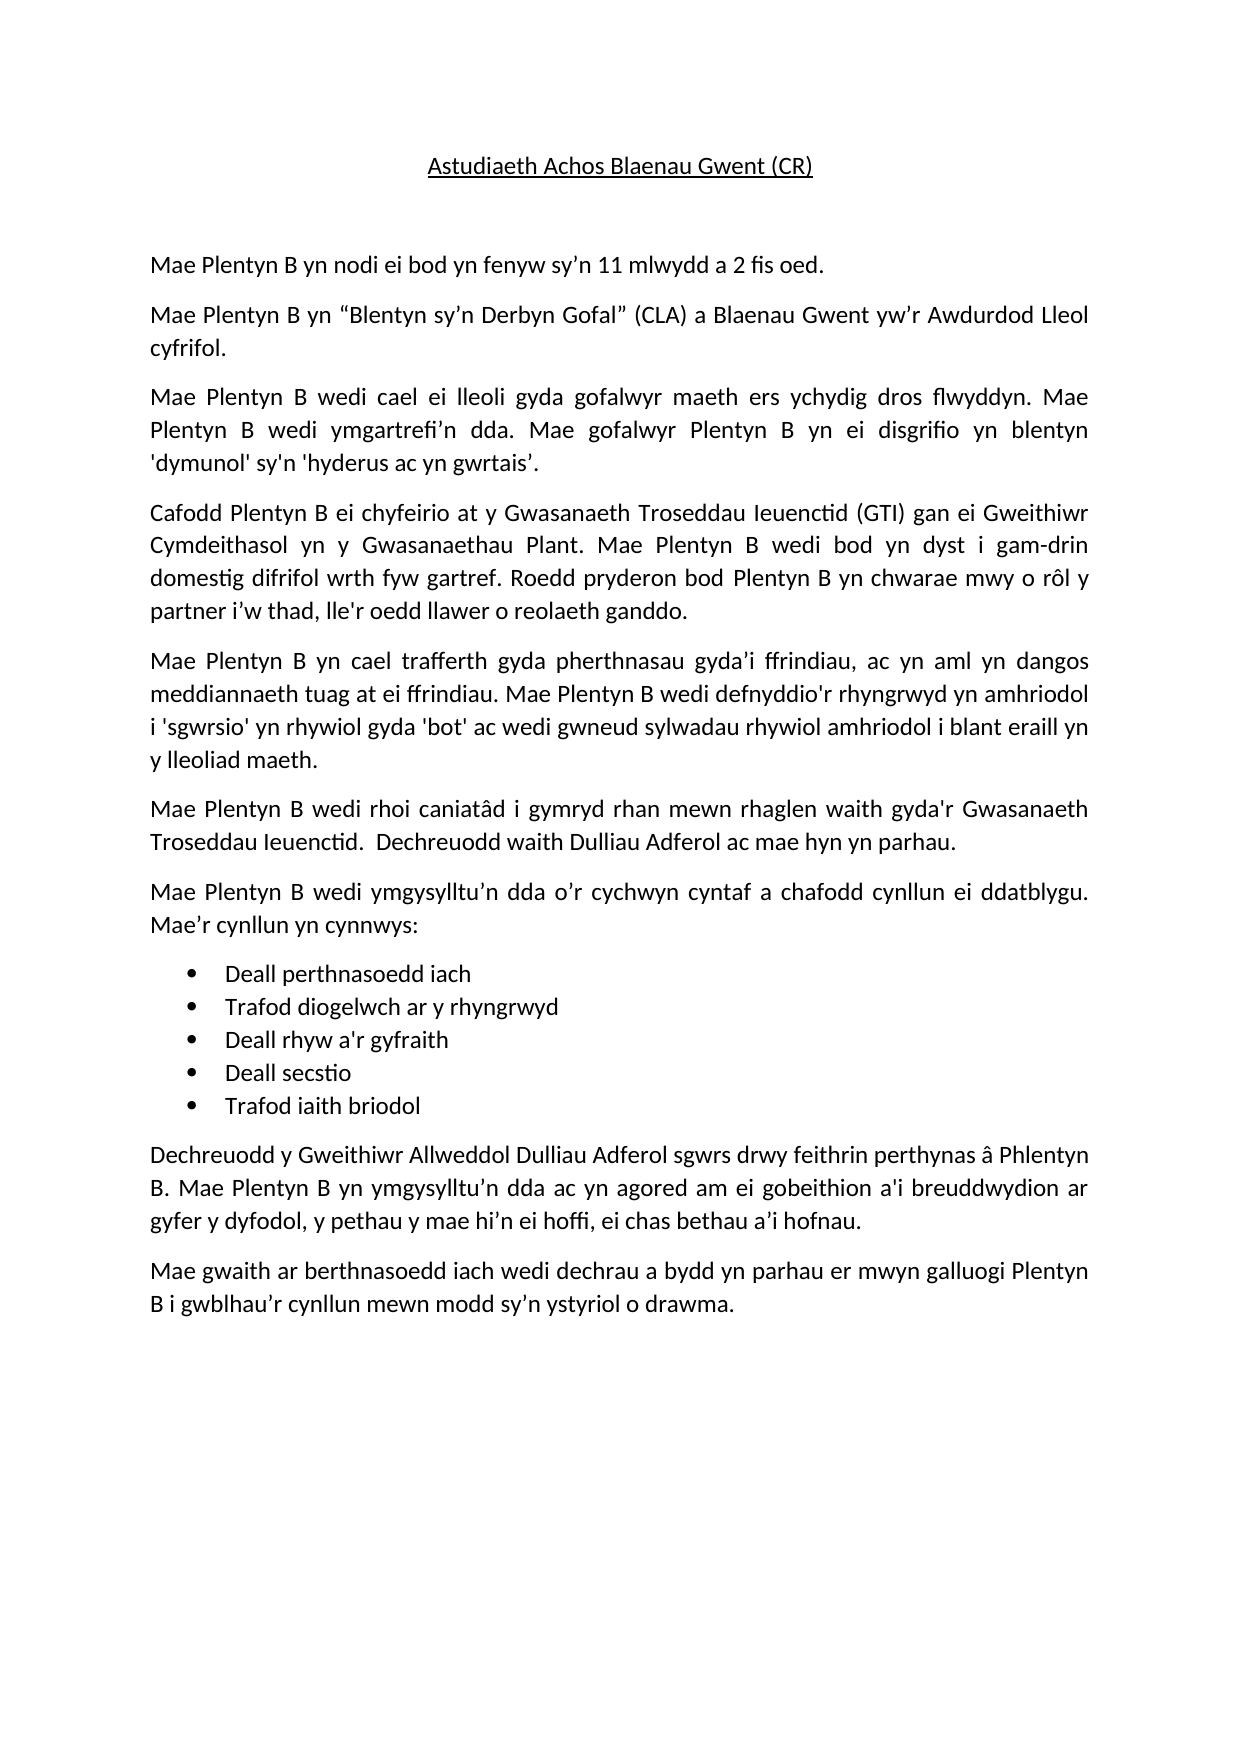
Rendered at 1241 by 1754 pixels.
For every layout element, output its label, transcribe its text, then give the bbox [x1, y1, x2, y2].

text Astudiaeth Achos Blaenau Gwent (CR) [150, 150, 1090, 181]
text Mae gwaith ar berthnasoedd iach wedi dechrau a bydd yn parhau er mwyn galluogi Plentyn B i gwblhau’r cynllun mewn modd sy’n ystyriol o drawma. [150, 1255, 1090, 1318]
text Mae Plentyn B wedi ymgysylltu’n dda o’r cychwyn cyntaf a chafodd cynllun ei ddatblygu. Mae’r cynllun yn cynnwys: [150, 876, 1090, 939]
text Mae Plentyn B yn nodi ei bod yn fenyw sy’n 11 mlwydd a 2 fis oed. [150, 249, 1090, 280]
text Mae Plentyn B wedi rhoi caniatâd i gymryd rhan mewn rhaglen waith gyda'r Gwasanaeth Troseddau Ieuenctid. Dechreuodd waith Dulliau Adferol ac mae hyn yn parhau. [150, 793, 1090, 857]
list Deall rhyw a'r gyfraith [187, 1024, 1090, 1055]
text Mae Plentyn B wedi cael ei lleoli gyda gofalwyr maeth ers ychydig dros flwyddyn. Mae Plentyn B wedi ymgartrefi’n dda. Mae gofalwyr Plentyn B yn ei disgrifio yn blentyn 'dymunol' sy'n 'hyderus ac yn gwrtais’. [150, 381, 1090, 478]
list Trafod diogelwch ar y rhyngrwyd [187, 991, 1090, 1022]
list Deall perthnasoedd iach [187, 958, 1090, 989]
text Mae Plentyn B yn “Blentyn sy’n Derbyn Gofal” (CLA) a Blaenau Gwent yw’r Awdurdod Lleol cyfrifol. [150, 299, 1090, 362]
text Dechreuodd y Gweithiwr Allweddol Dulliau Adferol sgwrs drwy feithrin perthynas â Phlentyn B. Mae Plentyn B yn ymgysylltu’n dda ac yn agored am ei gobeithion a'i breuddwydion ar gyfer y dyfodol, y pethau y mae hi’n ei hoffi, ei chas bethau a’i hofnau. [150, 1139, 1090, 1236]
list Deall secstio [187, 1057, 1090, 1088]
list Trafod iaith briodol [187, 1090, 1090, 1121]
text Mae Plentyn B yn cael trafferth gyda pherthnasau gyda’i ffrindiau, ac yn aml yn dangos meddiannaeth tuag at ei ffrindiau. Mae Plentyn B wedi defnyddio'r rhyngrwyd yn amhriodol i 'sgwrsio' yn rhywiol gyda 'bot' ac wedi gwneud sylwadau rhywiol amhriodol i blant eraill yn y lleoliad maeth. [150, 645, 1090, 774]
text Cafodd Plentyn B ei chyfeirio at y Gwasanaeth Troseddau Ieuenctid (GTI) gan ei Gweithiwr Cymdeithasol yn y Gwasanaethau Plant. Mae Plentyn B wedi bod yn dyst i gam-drin domestig difrifol wrth fyw gartref. Roedd pryderon bod Plentyn B yn chwarae mwy o rôl y partner i’w thad, lle'r oedd llawer o reolaeth ganddo. [150, 497, 1090, 626]
